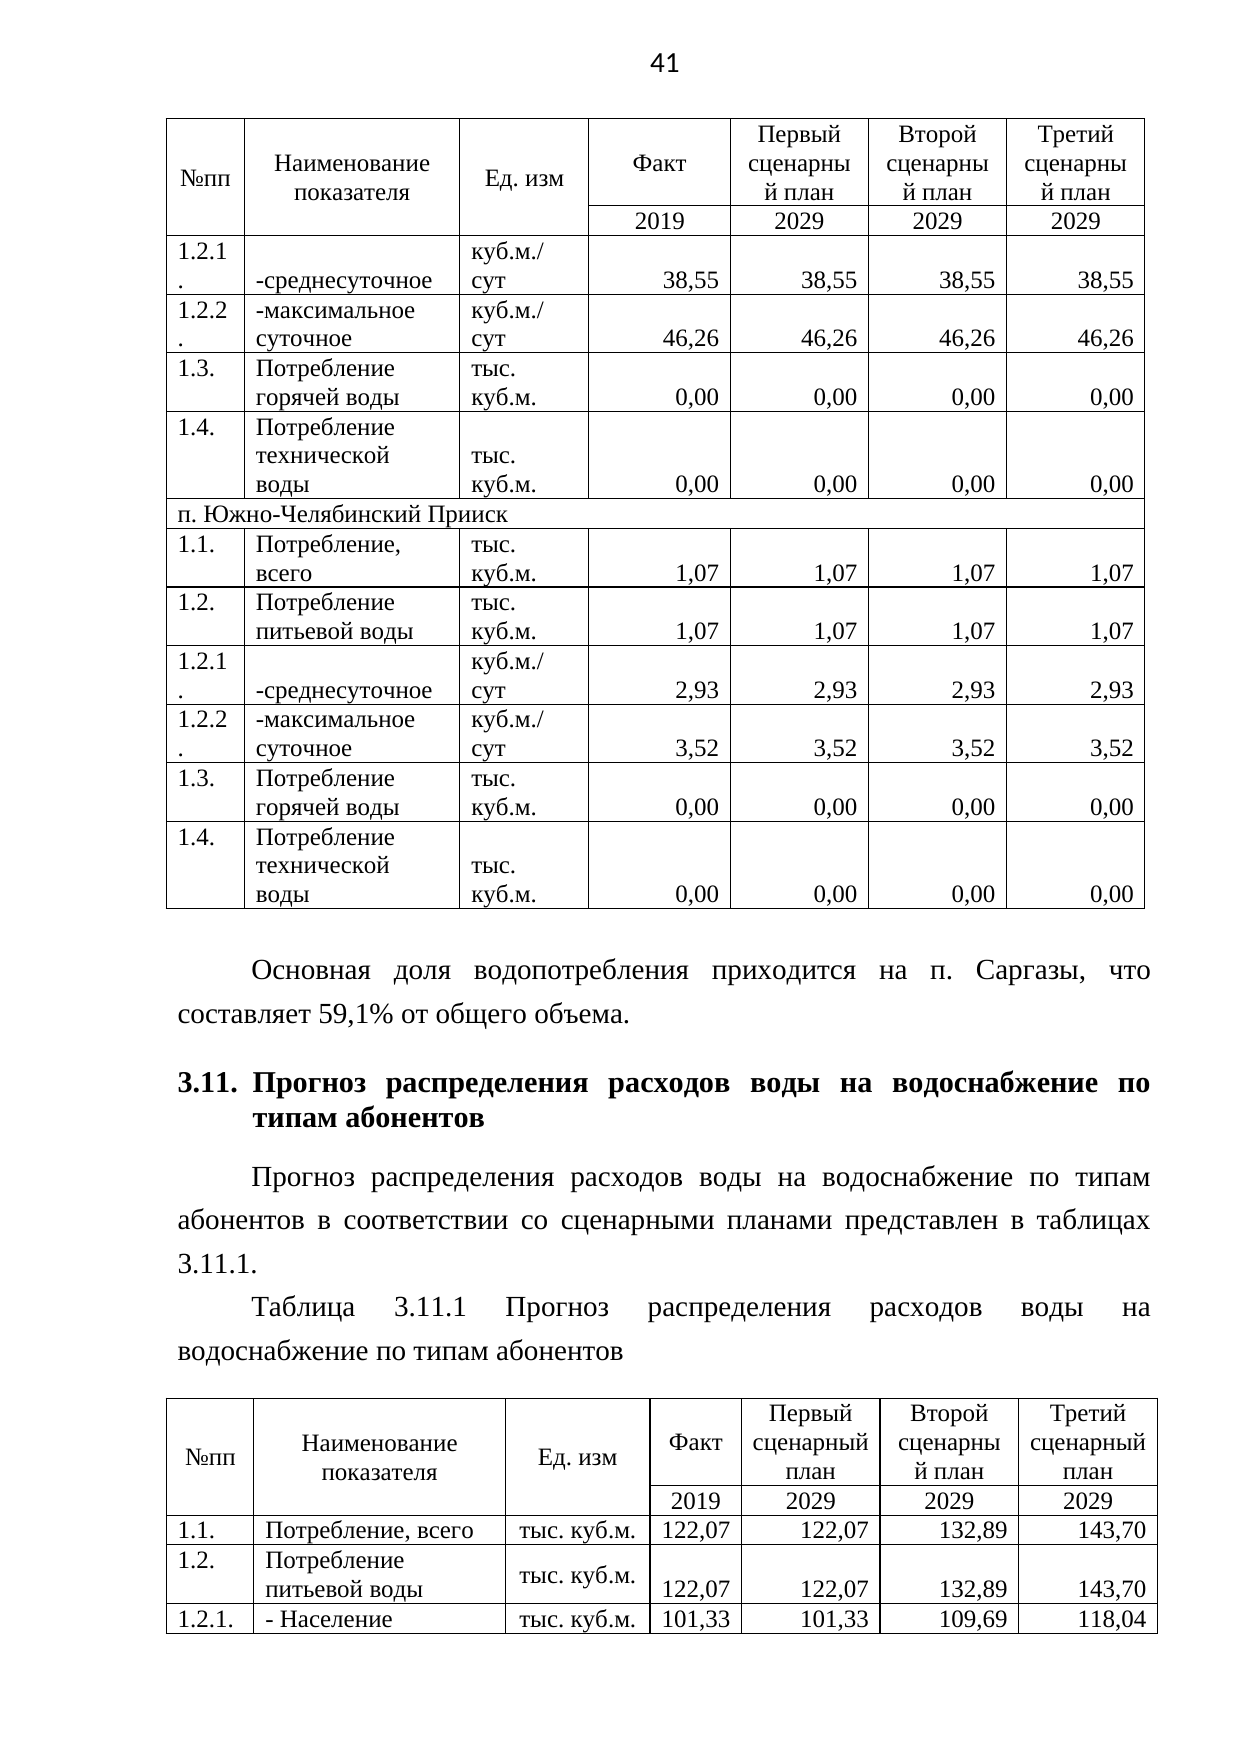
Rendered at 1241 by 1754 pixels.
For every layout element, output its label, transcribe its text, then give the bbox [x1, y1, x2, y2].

table_cell 1,07 [731, 529, 868, 586]
text Таблица 3.11.1 Прогноз распределения расходов воды на водоснабжение по типам абонентов [177, 1289, 1152, 1367]
table_cell 1,07 [731, 588, 868, 645]
table_cell 3,52 [731, 705, 868, 762]
text Прогноз распределения расходов воды на водоснабжение по типам абонентов [177, 1064, 1152, 1134]
table_cell 46,26 [589, 295, 730, 352]
table_header Факт [589, 119, 730, 205]
table_cell Потребление технической воды [245, 412, 459, 498]
table_cell 2029 [1007, 206, 1144, 235]
table_cell 1.2.1. [167, 236, 244, 294]
text Основная доля водопотребления приходится на п. Саргазы, что составляет 59,1% от общего объема. [177, 952, 1152, 1029]
table_header Второй сценарный план [881, 1399, 1018, 1485]
table_cell 101,33 [651, 1604, 741, 1633]
table_cell 1.3. [167, 353, 244, 411]
table_cell 38,55 [869, 236, 1006, 294]
table_cell 0,00 [869, 412, 1006, 498]
table_cell куб.м./сут [460, 236, 588, 294]
table_cell 118,04 [1019, 1604, 1157, 1633]
table_cell Потребление технической воды [245, 822, 459, 908]
table_cell 38,55 [731, 236, 868, 294]
text Прогноз распределения расходов воды на водоснабжение по типам абонентов в соответствии со сценарными планами представлен в таблицах 3.11.1. [177, 1159, 1152, 1279]
table_cell тыс. куб.м. [506, 1604, 649, 1633]
table_cell 1.2. [167, 1545, 253, 1603]
table_cell 1.2.1. [167, 1604, 253, 1633]
table_cell 122,07 [742, 1516, 879, 1544]
table_cell 1,07 [589, 529, 730, 586]
table_header Факт [651, 1399, 741, 1485]
table_cell 143,70 [1019, 1516, 1157, 1544]
table_cell 1.4. [167, 412, 244, 498]
table_cell 0,00 [1007, 822, 1144, 908]
table_cell 1,07 [869, 529, 1006, 586]
table_cell тыс. куб.м. [460, 529, 588, 586]
table_header Третий сценарный план [1007, 119, 1144, 205]
table_cell 101,33 [742, 1604, 879, 1633]
table_header Первый сценарный план [731, 119, 868, 205]
table_cell 46,26 [731, 295, 868, 352]
table_cell Потребление, всего [245, 529, 459, 586]
table_cell Потребление горячей воды [245, 763, 459, 821]
table_cell куб.м./сут [460, 705, 588, 762]
table_cell 0,00 [589, 763, 730, 821]
table_cell тыс. куб.м. [460, 412, 588, 498]
table_cell тыс. куб.м. [460, 822, 588, 908]
table_cell 1.2.1. [167, 646, 244, 703]
table_cell Потребление питьевой воды [245, 588, 459, 645]
table_cell 0,00 [731, 412, 868, 498]
table_cell 2029 [731, 206, 868, 235]
table_header №пп [167, 119, 244, 235]
table_cell 0,00 [731, 353, 868, 411]
table_cell 1.1. [167, 529, 244, 586]
table_cell 0,00 [731, 822, 868, 908]
table_cell 0,00 [1007, 763, 1144, 821]
table_cell 122,07 [651, 1516, 741, 1544]
table_cell 46,26 [1007, 295, 1144, 352]
table_header Ед. изм [460, 119, 588, 235]
table_cell 3,52 [589, 705, 730, 762]
table_cell 122,07 [651, 1545, 741, 1603]
table_cell 1,07 [869, 588, 1006, 645]
table_cell 46,26 [869, 295, 1006, 352]
table_cell -среднесуточное [245, 646, 459, 703]
table_cell 1.3. [167, 763, 244, 821]
table_cell 3,52 [869, 705, 1006, 762]
table_cell п. Южно-Челябинский Прииск [167, 499, 1144, 528]
table_header Наименование показателя [254, 1399, 505, 1514]
table_cell 2,93 [589, 646, 730, 703]
table_cell 0,00 [589, 822, 730, 908]
table_cell тыс. куб.м. [506, 1516, 649, 1544]
table_cell 109,69 [881, 1604, 1018, 1633]
table_cell 2019 [589, 206, 730, 235]
table_cell 132,89 [881, 1545, 1018, 1603]
table_cell 1.2. [167, 588, 244, 645]
table_cell 2029 [1019, 1486, 1157, 1514]
table_cell Потребление питьевой воды [254, 1545, 505, 1603]
table_cell 0,00 [869, 822, 1006, 908]
table_cell 0,00 [731, 763, 868, 821]
table_cell -максимальное суточное [245, 295, 459, 352]
table_cell 2029 [869, 206, 1006, 235]
table_header Первый сценарный план [742, 1399, 879, 1485]
table_cell 1,07 [589, 588, 730, 645]
table_cell 0,00 [869, 763, 1006, 821]
table_header Наименование показателя [245, 119, 459, 235]
table_cell 0,00 [589, 353, 730, 411]
table_header №пп [167, 1399, 253, 1514]
table_cell 1.1. [167, 1516, 253, 1544]
table_cell 0,00 [869, 353, 1006, 411]
table_cell 3,52 [1007, 705, 1144, 762]
table_cell 2,93 [869, 646, 1006, 703]
table_cell 2029 [742, 1486, 879, 1514]
table_cell 2029 [881, 1486, 1018, 1514]
table_cell - Население [254, 1604, 505, 1633]
table_cell куб.м./сут [460, 646, 588, 703]
table_cell 38,55 [589, 236, 730, 294]
table_cell 38,55 [1007, 236, 1144, 294]
table_cell 0,00 [1007, 412, 1144, 498]
table_cell Потребление, всего [254, 1516, 505, 1544]
table_cell 1.2.2. [167, 295, 244, 352]
table_cell куб.м./сут [460, 295, 588, 352]
table_cell 0,00 [1007, 353, 1144, 411]
table_cell 122,07 [742, 1545, 879, 1603]
table_cell тыс. куб.м. [460, 763, 588, 821]
table_cell 143,70 [1019, 1545, 1157, 1603]
table_cell 0,00 [589, 412, 730, 498]
table_cell 1,07 [1007, 588, 1144, 645]
table_header Второй сценарный план [869, 119, 1006, 205]
table_cell 2019 [651, 1486, 741, 1514]
table_header Ед. изм [506, 1399, 649, 1514]
table_cell тыс. куб.м. [506, 1545, 649, 1603]
table_header Третий сценарный план [1019, 1399, 1157, 1485]
table_cell 1,07 [1007, 529, 1144, 586]
table_cell тыс. куб.м. [460, 353, 588, 411]
table_cell 132,89 [881, 1516, 1018, 1544]
table_cell 2,93 [731, 646, 868, 703]
table_cell -среднесуточное [245, 236, 459, 294]
table_cell Потребление горячей воды [245, 353, 459, 411]
table_cell тыс. куб.м. [460, 588, 588, 645]
table_cell -максимальное суточное [245, 705, 459, 762]
table_cell 1.2.2. [167, 705, 244, 762]
table_cell 2,93 [1007, 646, 1144, 703]
table_cell 1.4. [167, 822, 244, 908]
